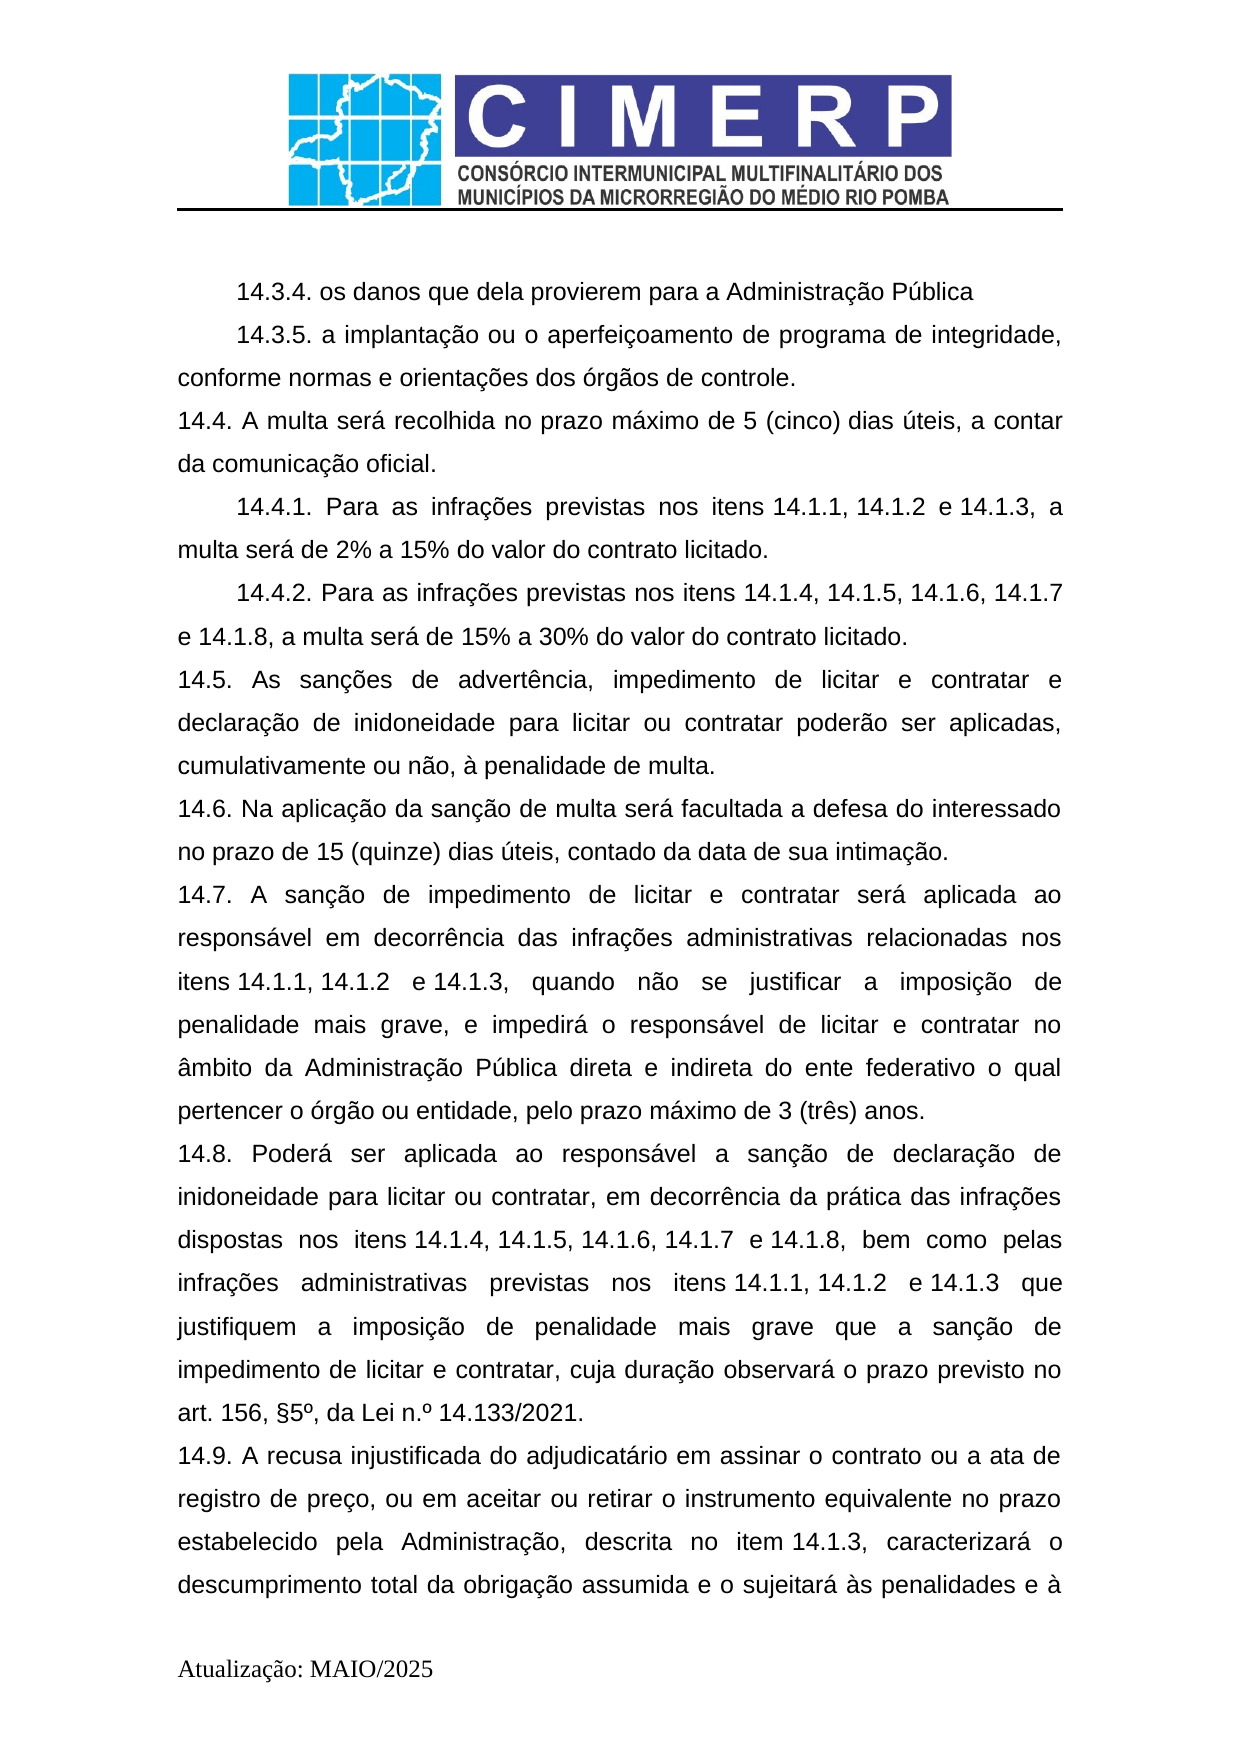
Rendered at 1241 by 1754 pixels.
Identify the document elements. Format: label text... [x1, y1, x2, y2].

text 14.3.5. a implantação ou o aperfeiçoamento de programa de integridade, conforme normas e orientações dos órgãos de controle. [177, 320, 1063, 392]
picture [288, 73, 952, 206]
text 14.8. Poderá ser aplicada ao responsável a sanção de declaração de inidoneidade para licitar ou contratar, em decorrência da prática das infrações dispostas nos itens 14.1.4, 14.1.5, 14.1.6, 14.1.7 e 14.1.8, bem como pelas infrações administrativas previstas nos itens 14.1.1, 14.1.2 e 14.1.3 que justifiquem a imposição de penalidade mais grave que a sanção de impedimento de licitar e contratar, cuja duração observará o prazo previsto no art. 156, §5º, da Lei n.º 14.133/2021. [177, 1139, 1063, 1427]
text 14.3.4. os danos que dela provierem para a Administração Pública [177, 277, 1063, 305]
text 14.5. As sanções de advertência, impedimento de licitar e contratar e declaração de inidoneidade para licitar ou contratar poderão ser aplicadas, cumulativamente ou não, à penalidade de multa. [177, 665, 1063, 780]
text 14.4. A multa será recolhida no prazo máximo de 5 (cinco) dias úteis, a contar da comunicação oficial. [177, 406, 1063, 478]
text 14.6. Na aplicação da sanção de multa será facultada a defesa do interessado no prazo de 15 (quinze) dias úteis, contado da data de sua intimação. [177, 794, 1063, 866]
text 14.7. A sanção de impedimento de licitar e contratar será aplicada ao responsável em decorrência das infrações administrativas relacionadas nos itens 14.1.1, 14.1.2 e 14.1.3, quando não se justificar a imposição de penalidade mais grave, e impedirá o responsável de licitar e contratar no âmbito da Administração Pública direta e indireta do ente federativo o qual pertencer o órgão ou entidade, pelo prazo máximo de 3 (três) anos. [177, 880, 1063, 1125]
text 14.4.1. Para as infrações previstas nos itens 14.1.1, 14.1.2 e 14.1.3, a multa será de 2% a 15% do valor do contrato licitado. [177, 492, 1063, 564]
text 14.4.2. Para as infrações previstas nos itens 14.1.4, 14.1.5, 14.1.6, 14.1.7 e 14.1.8, a multa será de 15% a 30% do valor do contrato licitado. [177, 578, 1063, 650]
